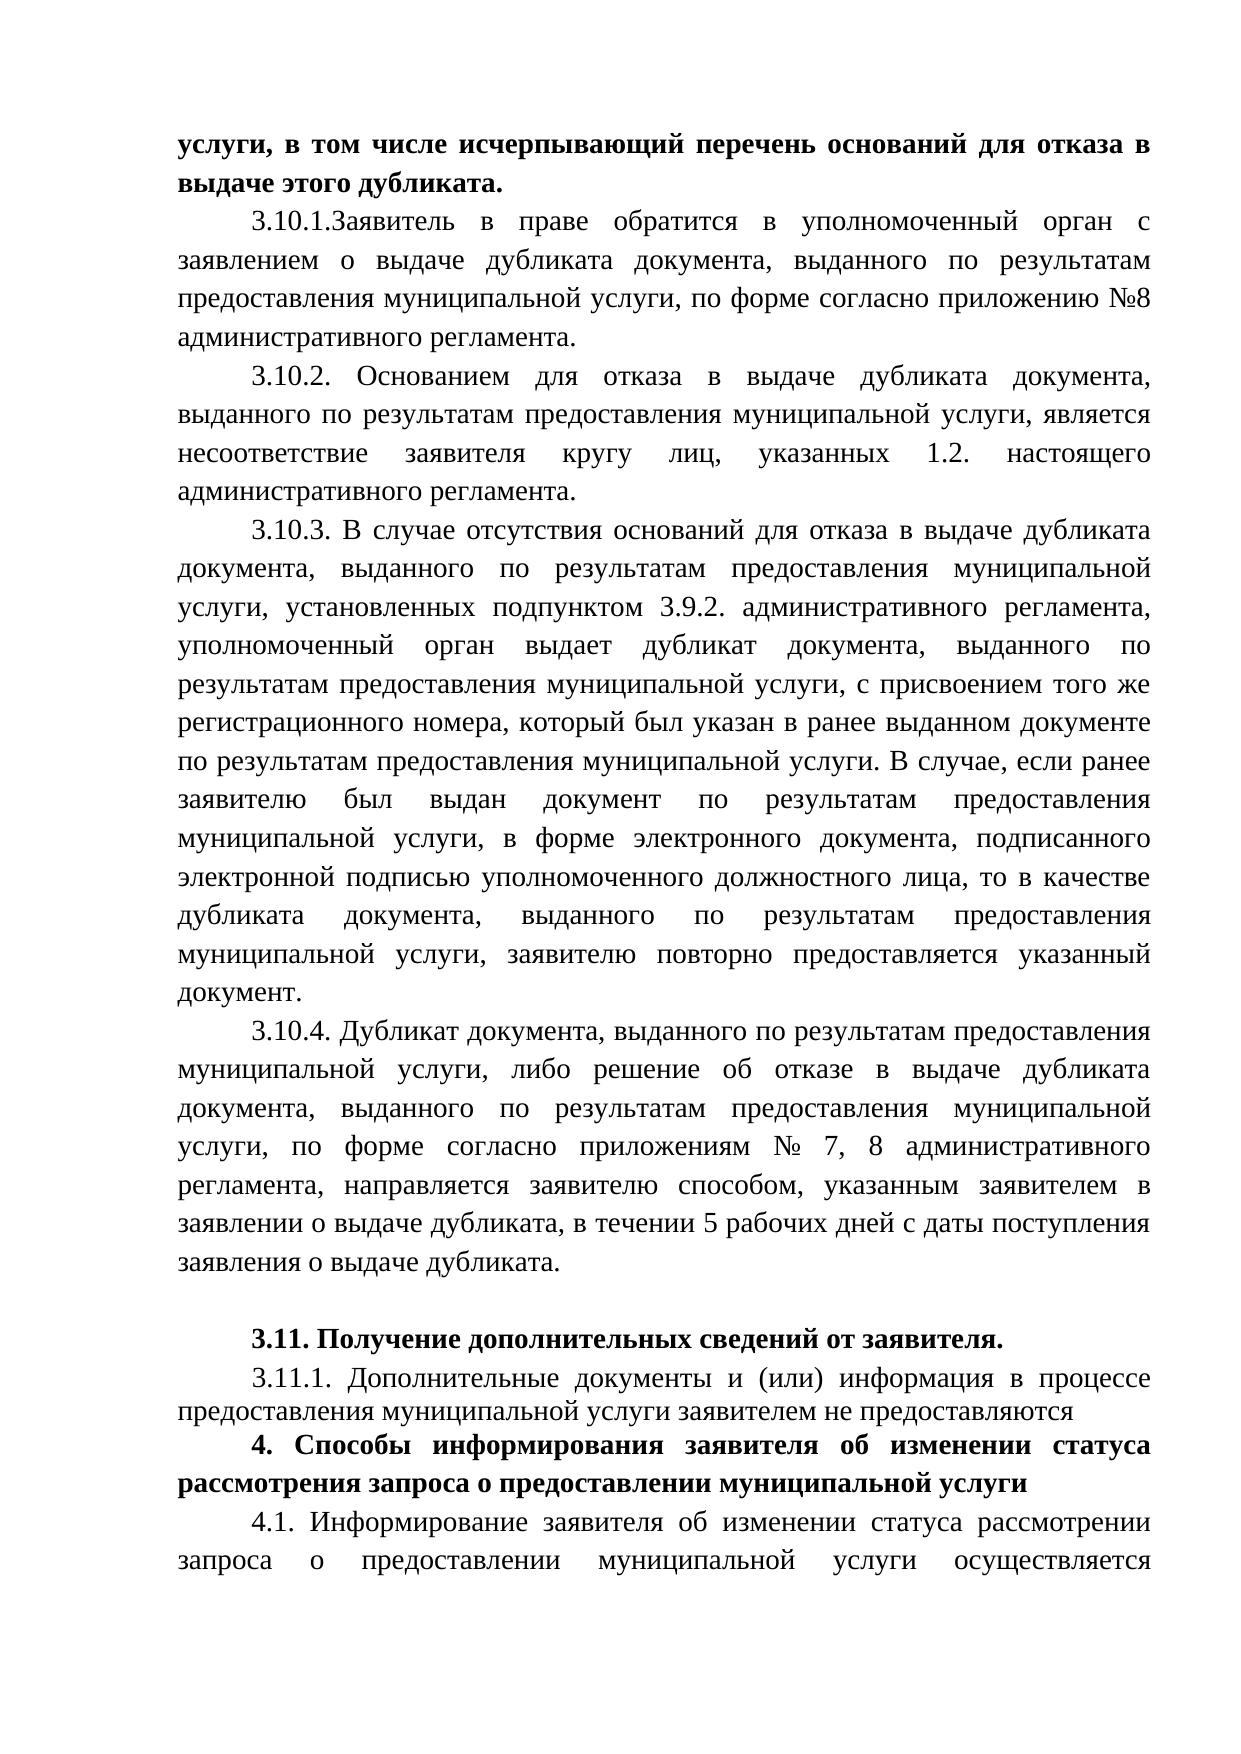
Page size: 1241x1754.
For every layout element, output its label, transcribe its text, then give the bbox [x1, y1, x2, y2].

text 3.10.4. Дубликат документа, выданного по результатам предоставления муниципальной услуги, либо решение об отказе в выдаче дубликата документа, выданного по результатам предоставления муниципальной услуги, по форме согласно приложениям № 7, 8 административного регламента, направляется заявителю способом, указанным заявителем в заявлении о выдаче дубликата, в течении 5 рабочих дней с даты поступления заявления о выдаче дубликата. [177, 1013, 1152, 1278]
text 3.10.1.Заявитель в праве обратится в уполномоченный орган с заявлением о выдаче дубликата документа, выданного по результатам предоставления муниципальной услуги, по форме согласно приложению №8 административного регламента. [177, 203, 1152, 353]
text 3.11.1. Дополнительные документы и (или) информация в процессе предоставления муниципальной услуги заявителем не предоставляются [177, 1360, 1152, 1427]
text 3.10.2. Основанием для отказа в выдаче дубликата документа, выданного по результатам предоставления муниципальной услуги, является несоответствие заявителя кругу лиц, указанных 1.2. настоящего административного регламента. [177, 358, 1152, 507]
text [177, 1504, 1152, 1576]
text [177, 126, 1152, 198]
text 3.10.3. В случае отсутствия оснований для отказа в выдаче дубликата документа, выданного по результатам предоставления муниципальной услуги, установленных подпунктом 3.9.2. административного регламента, уполномоченный орган выдает дубликат документа, выданного по результатам предоставления муниципальной услуги, с присвоением того же регистрационного номера, который был указан в ранее выданном документе по результатам предоставления муниципальной услуги. В случае, если ранее заявителю был выдан документ по результатам предоставления муниципальной услуги, в форме электронного документа, подписанного электронной подписью уполномоченного должностного лица, то в качестве дубликата документа, выданного по результатам предоставления муниципальной услуги, заявителю повторно предоставляется указанный документ. [177, 512, 1152, 1008]
text 3.11. Получение дополнительных сведений от заявителя. [177, 1321, 1152, 1355]
text 4. Способы информирования заявителя об изменении статуса рассмотрения запроса о предоставлении муниципальной услуги [177, 1427, 1152, 1499]
